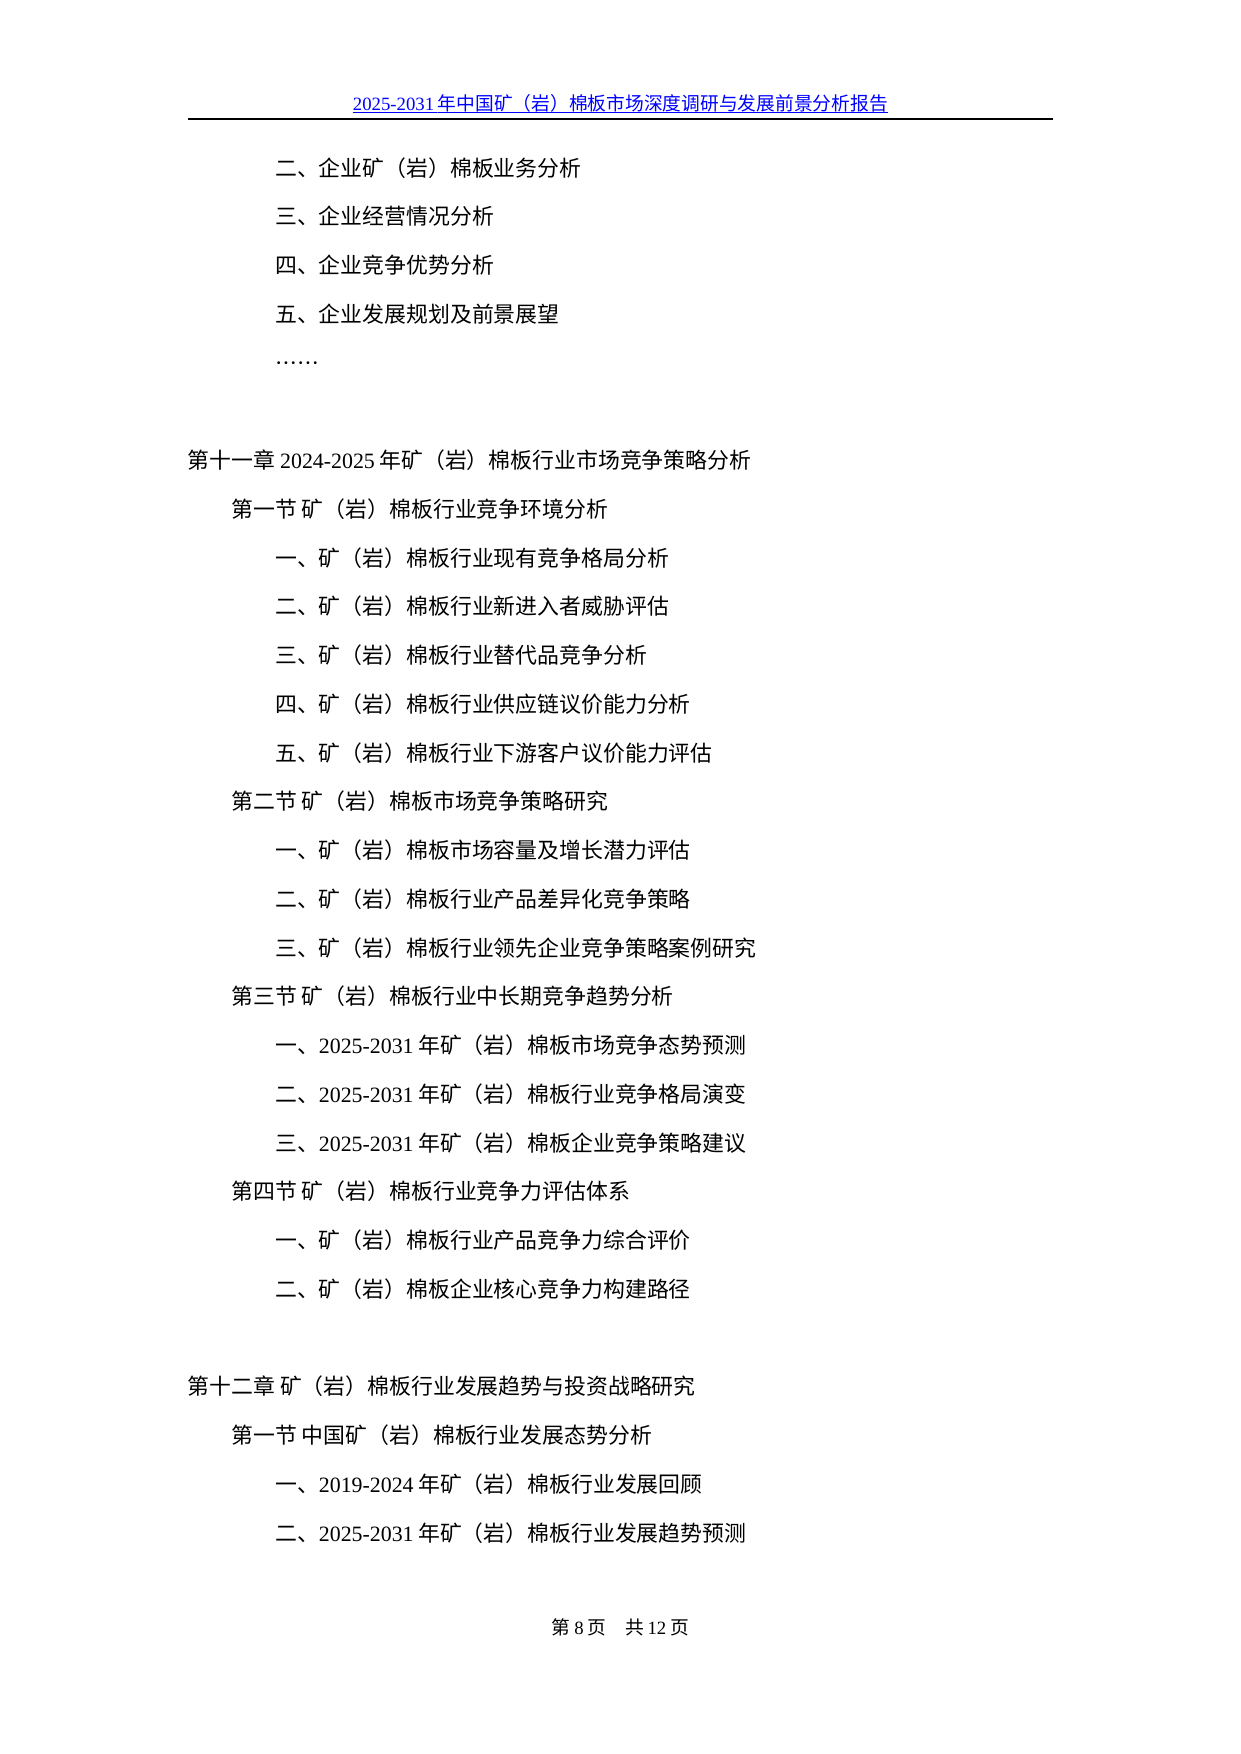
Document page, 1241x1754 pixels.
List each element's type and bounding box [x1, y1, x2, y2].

text [187, 150, 1053, 1548]
